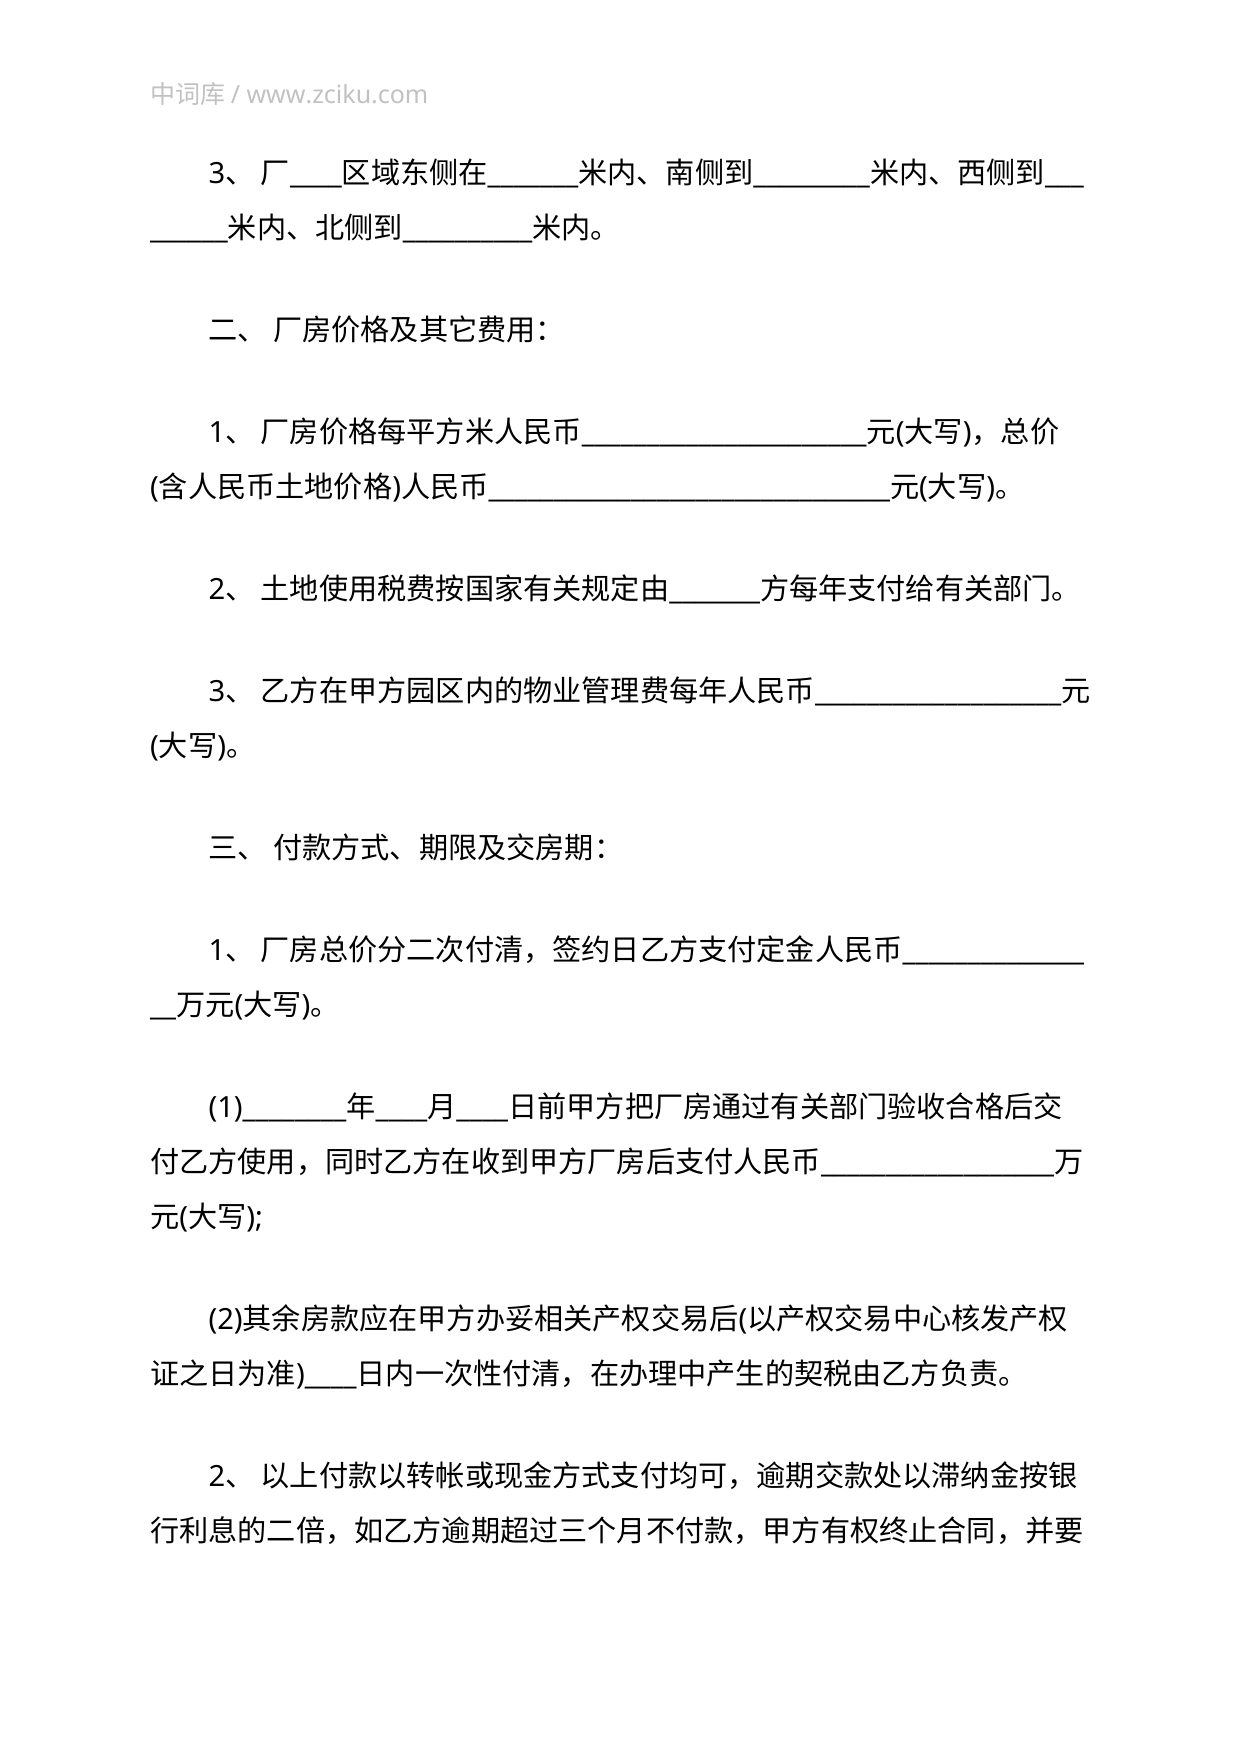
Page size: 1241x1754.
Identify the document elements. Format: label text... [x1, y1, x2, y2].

text 二、 厂房价格及其它费用： [150, 307, 1090, 349]
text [150, 1452, 1090, 1550]
text (2)其余房款应在甲方办妥相关产权交易后(以产权交易中心核发产权证之日为准)____日内一次性付清，在办理中产生的契税由乙方负责。 [150, 1295, 1090, 1393]
text 三、 付款方式、期限及交房期： [150, 825, 1090, 867]
text 3、 厂____区域东侧在_______米内、南侧到_________米内、西侧到_________米内、北侧到__________米内。 [150, 150, 1090, 247]
text 3、 乙方在甲方园区内的物业管理费每年人民币___________________元(大写)。 [150, 668, 1090, 765]
text 1、 厂房总价分二次付清，签约日乙方支付定金人民币________________万元(大写)。 [150, 926, 1090, 1024]
text 2、 土地使用税费按国家有关规定由_______方每年支付给有关部门。 [150, 566, 1090, 608]
text 1、 厂房价格每平方米人民币______________________元(大写)，总价(含人民币土地价格)人民币_______________________________元(大写)。 [150, 409, 1090, 506]
text (1)________年____月____日前甲方把厂房通过有关部门验收合格后交付乙方使用，同时乙方在收到甲方厂房后支付人民币__________________万元(大写); [150, 1083, 1090, 1236]
